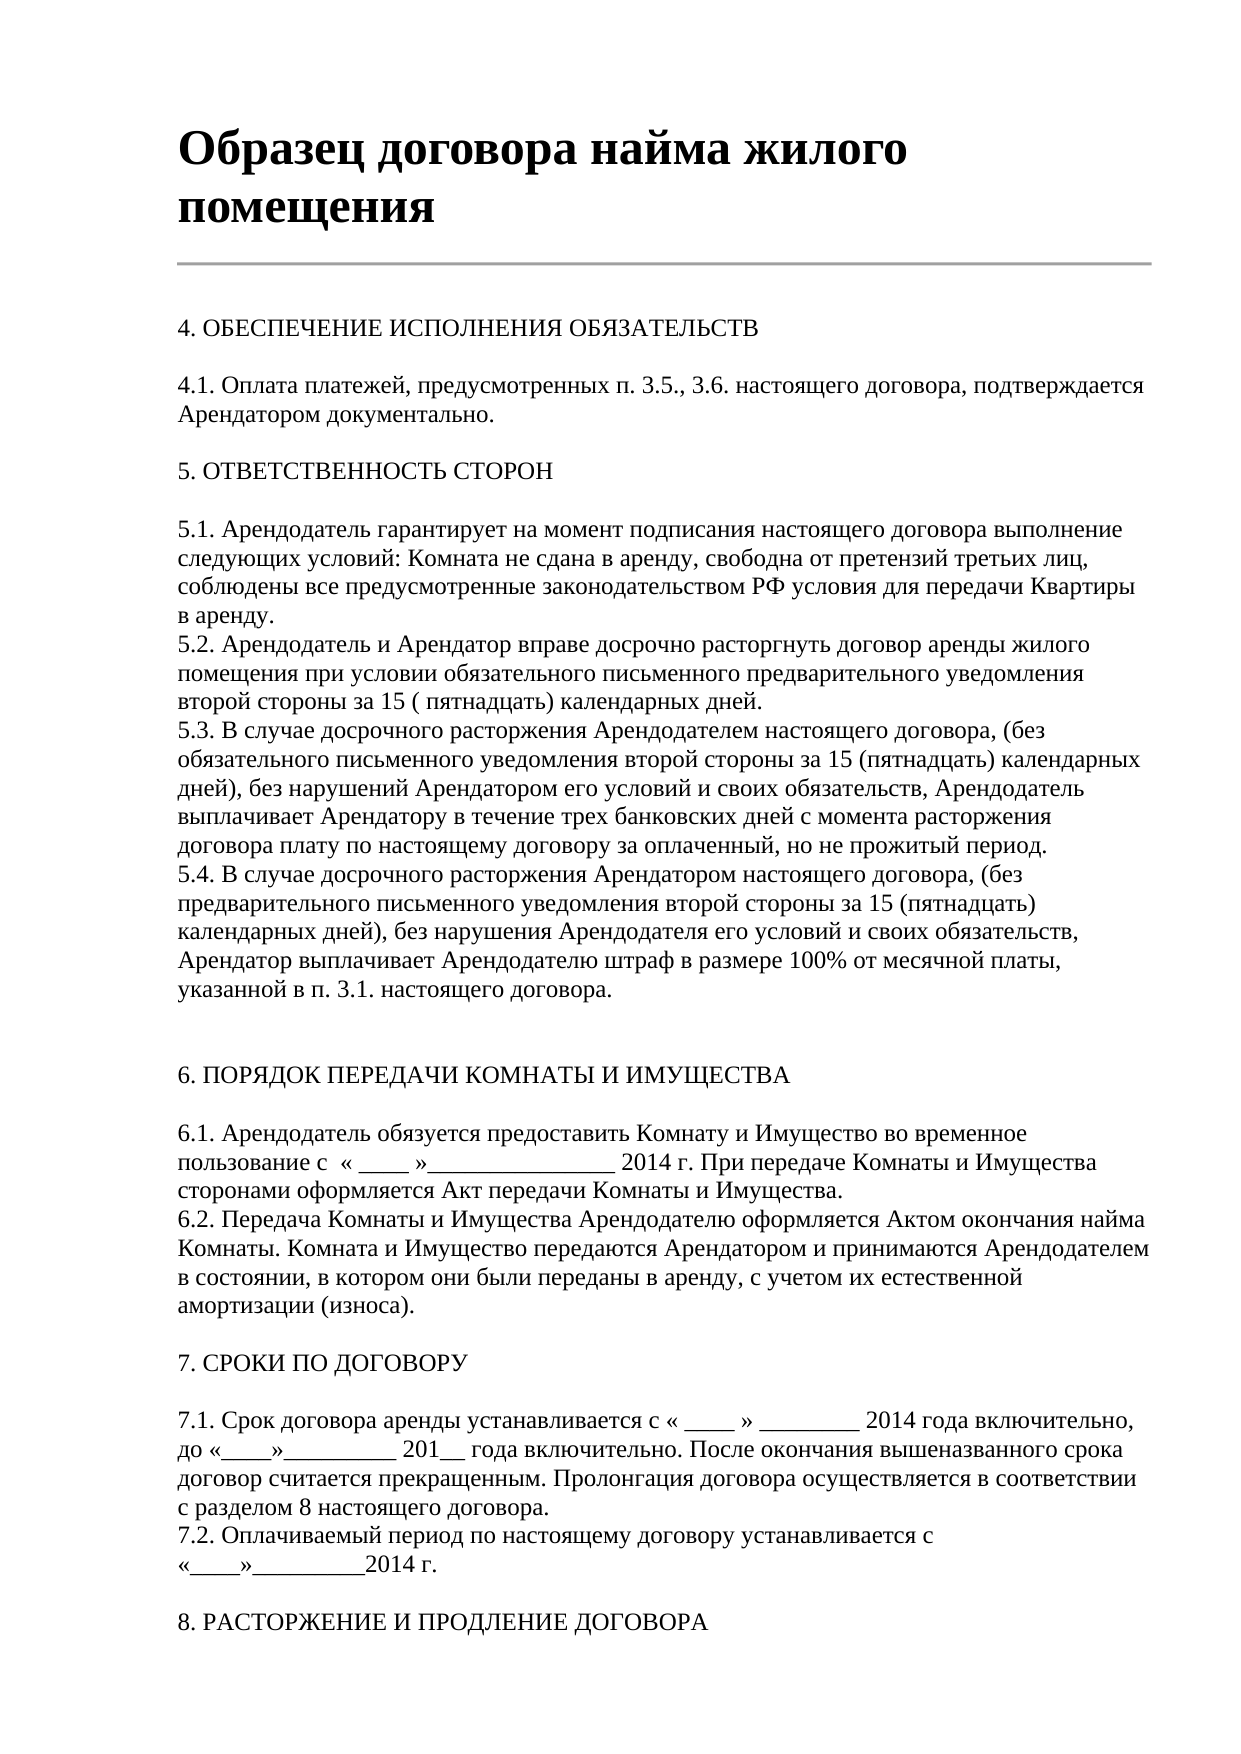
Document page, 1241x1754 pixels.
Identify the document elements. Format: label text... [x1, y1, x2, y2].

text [177, 1061, 1152, 1636]
text 4. ОБЕСПЕЧЕНИЕ ИСПОЛНЕНИЯ ОБЯЗАТЕЛЬСТВ 4.1. Оплата платежей, предусмотренных п. 3.5., 3.6. настоящего договора, подтверждается Арендатором документально. 5. ОТВЕТСТВЕННОСТЬ СТОРОН 5.1. Арендодатель гарантирует на момент подписания настоящего договора выполнение следующих условий: Комната не сдана в аренду, свободна от претензий третьих лиц, соблюдены все предусмотренные законодательством РФ условия для передачи Квартиры в аренду. 5.2. Арендодатель и Арендатор вправе досрочно расторгнуть договор аренды жилого помещения при условии обязательного письменного предварительного уведомления второй стороны за 15 ( пятнадцать) календарных дней. 5.3. В случае досрочного расторжения Арендодателем настоящего договора, (без обязательного письменного уведомления второй стороны за 15 (пятнадцать) календарных дней), без нарушений Арендатором его условий и своих обязательств, Арендодатель выплачивает Арендатору в течение трех банковских дней с момента расторжения договора плату по настоящему договору за оплаченный, но не прожитый период. 5.4. В случае досрочного расторжения Арендатором настоящего договора, (без предварительного письменного уведомления второй стороны за 15 (пятнадцать) календарных дней), без нарушения Арендодателя его условий и своих обязательств, Арендатор выплачивает Арендодателю штраф в размере 100% от месячной платы, указанной в п. 3.1. настоящего договора. [177, 313, 1152, 1031]
subtitle Образец договора найма жилого помещения [177, 118, 1152, 233]
